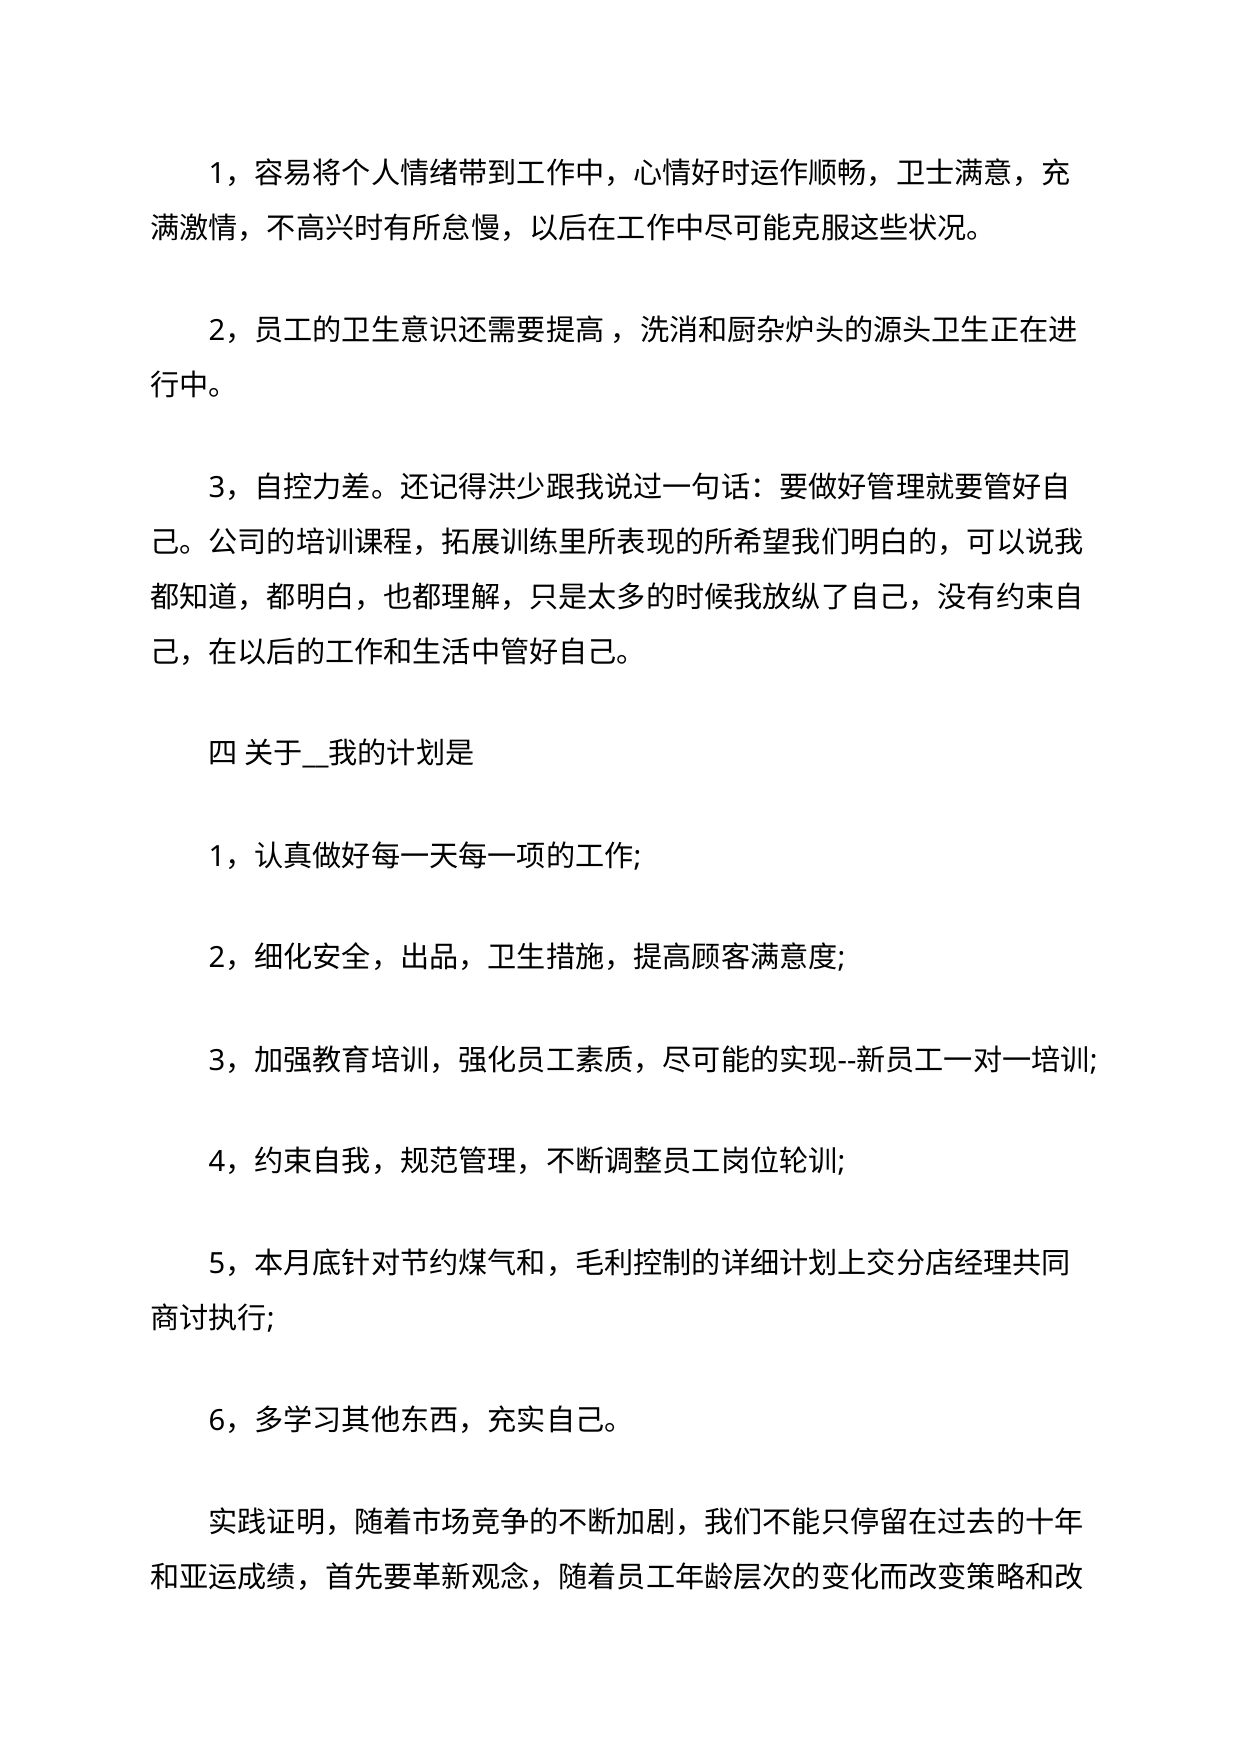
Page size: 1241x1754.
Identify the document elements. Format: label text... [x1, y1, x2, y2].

text 2，细化安全，出品，卫生措施，提高顾客满意度; [150, 934, 1090, 976]
text 3，自控力差。还记得洪少跟我说过一句话：要做好管理就要管好自己。公司的培训课程，拓展训练里所表现的所希望我们明白的，可以说我都知道，都明白，也都理解，只是太多的时候我放纵了自己，没有约束自己，在以后的工作和生活中管好自己。 [150, 463, 1090, 671]
text 四 关于__我的计划是 [150, 730, 1090, 772]
text 4，约束自我，规范管理，不断调整员工岗位轮训; [150, 1138, 1090, 1180]
text 1，容易将个人情绪带到工作中，心情好时运作顺畅，卫士满意，充满激情，不高兴时有所怠慢，以后在工作中尽可能克服这些状况。 [150, 150, 1090, 247]
text 3，加强教育培训，强化员工素质，尽可能的实现--新员工一对一培训; [150, 1036, 1090, 1078]
text 1，认真做好每一天每一项的工作; [150, 832, 1090, 874]
text 2，员工的卫生意识还需要提高 ，洗消和厨杂炉头的源头卫生正在进行中。 [150, 307, 1090, 404]
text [150, 1499, 1090, 1596]
text 5，本月底针对节约煤气和，毛利控制的详细计划上交分店经理共同商讨执行; [150, 1240, 1090, 1337]
text 6，多学习其他东西，充实自己。 [150, 1397, 1090, 1439]
